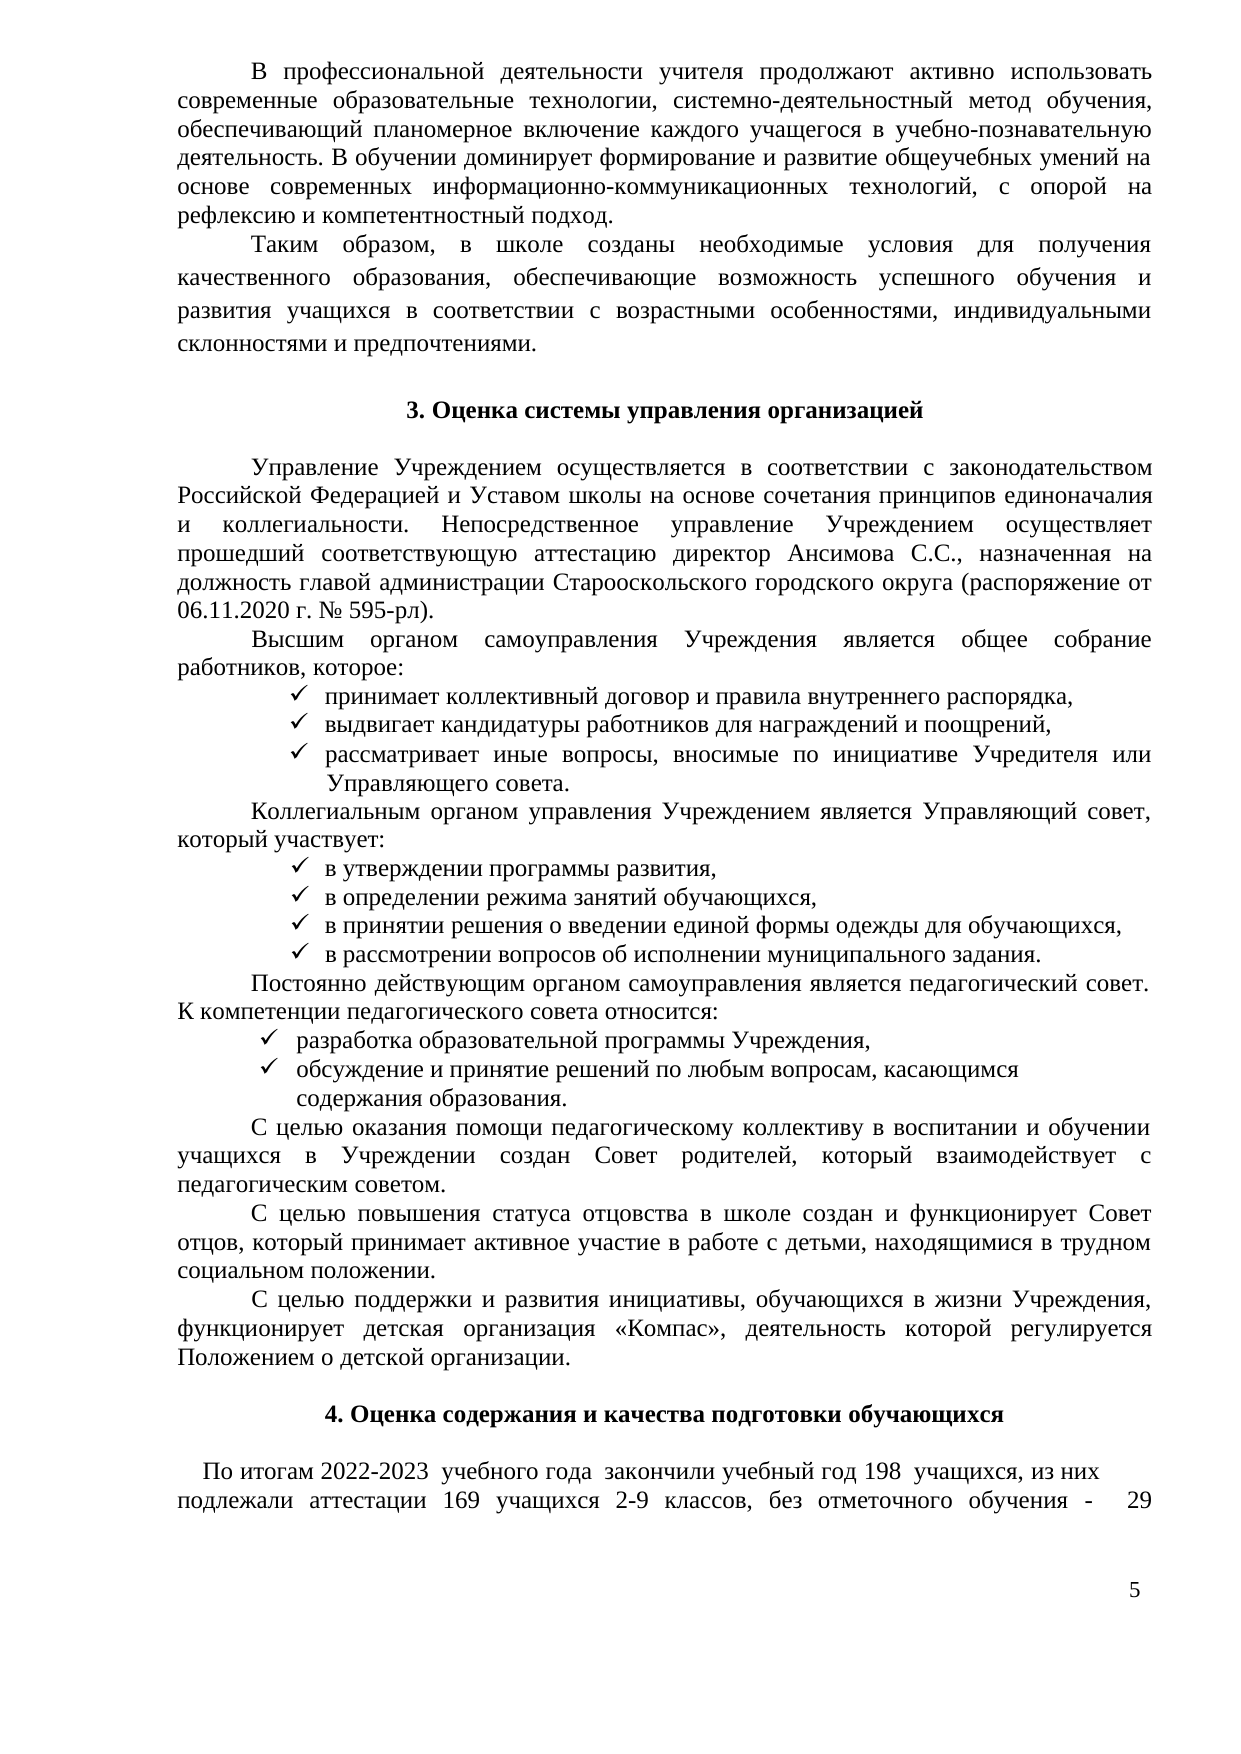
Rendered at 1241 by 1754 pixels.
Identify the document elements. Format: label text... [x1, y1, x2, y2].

text К компетенции педагогического совета относится: [177, 997, 1209, 1025]
list выдвигает кандидатуры работников для награждений и поощрений, [288, 710, 1209, 738]
subtitle Оценка системы управления организацией [406, 395, 1209, 423]
list в определении режима занятий обучающихся, [289, 882, 1209, 911]
list обсуждение и принятие решений по любым вопросам, касающимся содержания образования. [258, 1054, 1152, 1112]
list в рассмотрении вопросов об исполнении муниципального задания. Постоянно действующим органом самоуправления является педагогический совет. [251, 939, 1152, 997]
text В профессиональной деятельности учителя продолжают активно использовать современные образовательные технологии, системно-деятельностный метод обучения, обеспечивающий планомерное включение каждого учащегося в учебно-познавательную деятельность. В обучении доминирует формирование и развитие общеучебных умений на основе современных информационно-коммуникационных технологий, с опорой на рефлексию и компетентностный подход. [177, 56, 1152, 229]
text Таким образом, в школе созданы необходимые условия для получения качественного образования, обеспечивающие возможность успешного обучения и развития учащихся в соответствии с возрастными особенностями, индивидуальными склонностями и предпочтениями. [177, 229, 1151, 357]
text С целью поддержки и развития инициативы, обучающихся в жизни Учреждения, функционирует детская организация «Компас», деятельность которой регулируется Положением о детской организации. [177, 1284, 1152, 1370]
text С целью оказания помощи педагогическому коллективу в воспитании и обучении учащихся в Учреждении создан Совет родителей, который взаимодействует с педагогическим советом. [177, 1112, 1151, 1198]
text Управление Учреждением осуществляется в соответствии с законодательством Российской Федерацией и Уставом школы на основе сочетания принципов единоначалия и коллегиальности. Непосредственное управление Учреждением осуществляет прошедший соответствующую аттестацию директор Ансимова С.С., назначенная на должность главой администрации Старооскольского городского округа (распоряжение от 06.11.2020 г. № 595-рл). [177, 452, 1153, 624]
text Коллегиальным органом управления Учреждением является Управляющий совет, который участвует: [177, 797, 1152, 853]
text Высшим органом самоуправления Учреждения является общее собрание работников, которое: [177, 624, 1152, 681]
list рассматривает иные вопросы, вносимые по инициативе Учредителя или Управляющего совета. [288, 739, 1151, 796]
subtitle Оценка содержания и качества подготовки обучающихся [324, 1399, 1209, 1428]
text По итогам 2022-2023 учебного года закончили учебный год 198 учащихся, из них подлежали аттестации 169 учащихся 2-9 классов, без отметочного обучения - 29 [177, 1456, 1152, 1513]
list в принятии решения о введении единой формы одежды для обучающихся, [289, 911, 1209, 939]
list принимает коллективный договор и правила внутреннего распорядка, [288, 681, 1209, 710]
list разработка образовательной программы Учреждения, [258, 1025, 1209, 1054]
list в утверждении программы развития, [289, 853, 1209, 882]
text С целью повышения статуса отцовства в школе создан и функционирует Совет отцов, который принимает активное участие в работе с детьми, находящимися в трудном социальном положении. [177, 1198, 1153, 1284]
